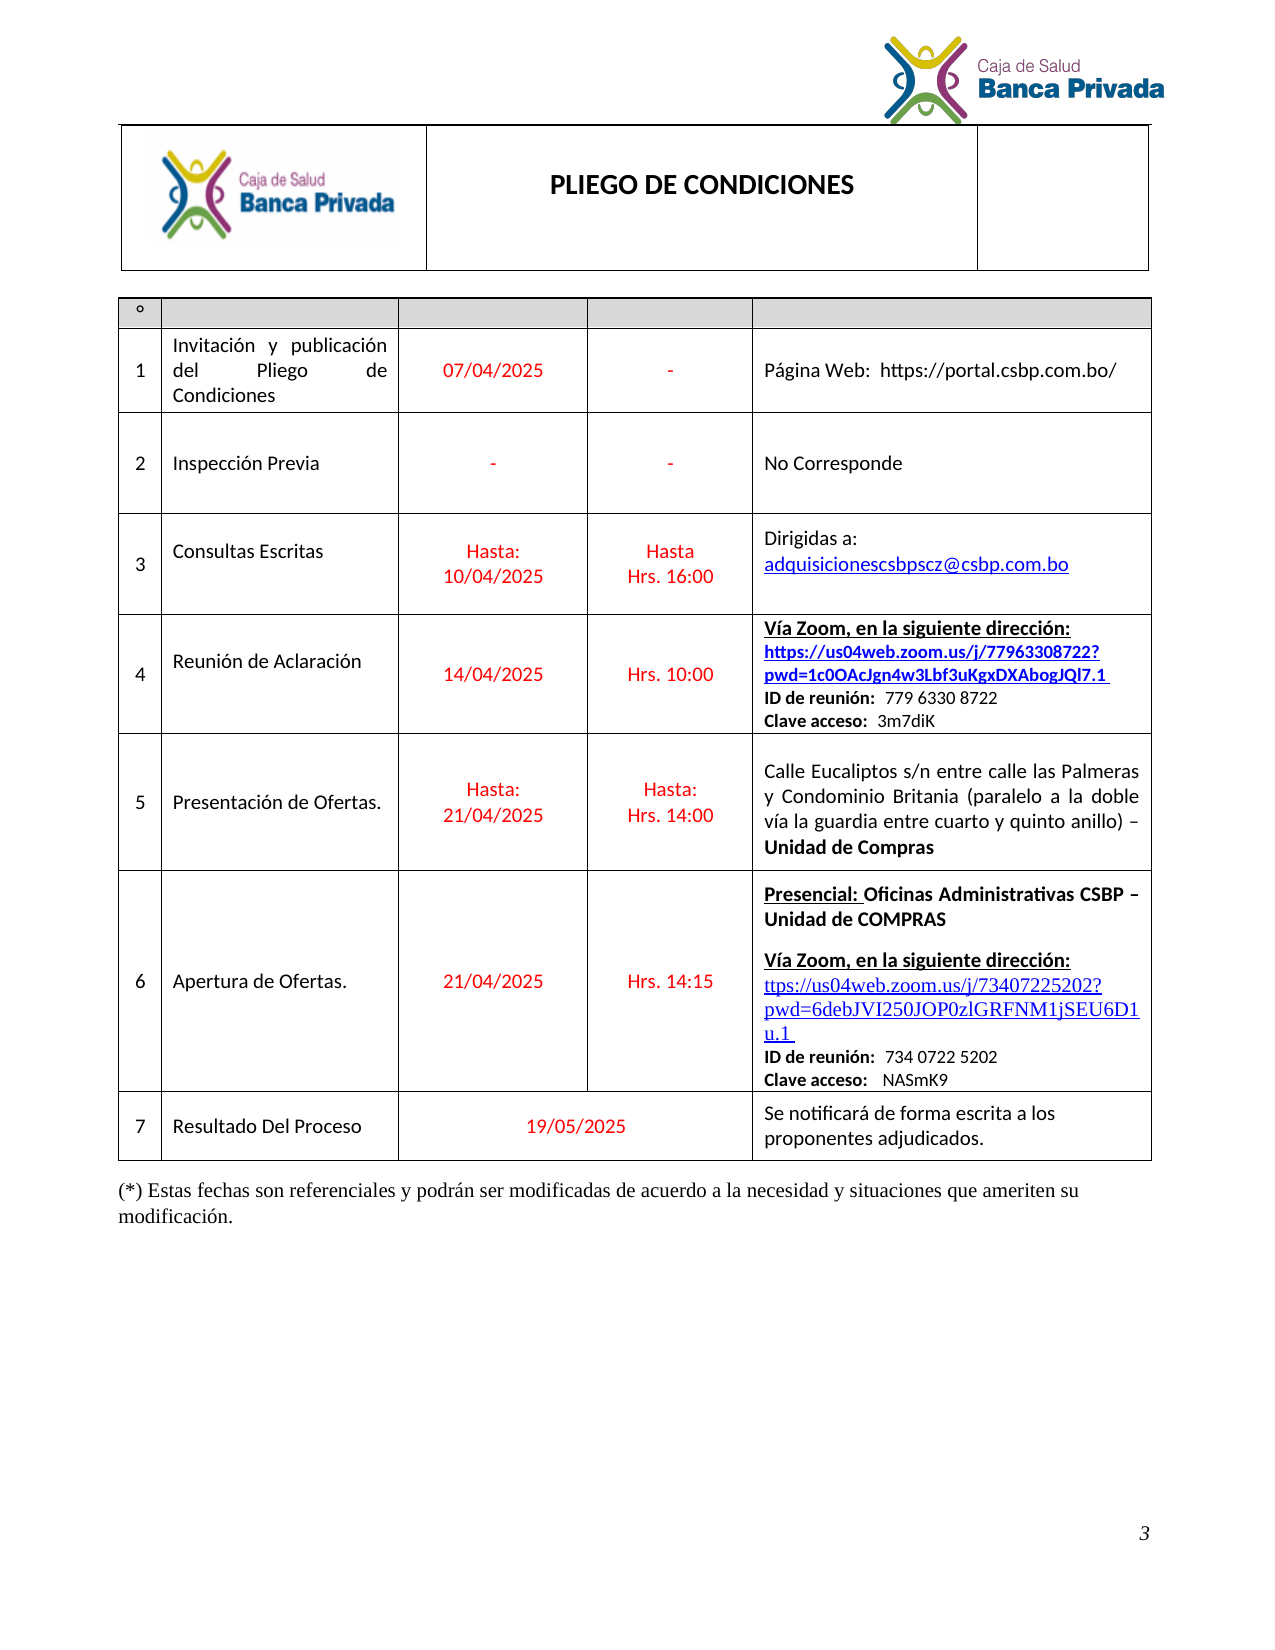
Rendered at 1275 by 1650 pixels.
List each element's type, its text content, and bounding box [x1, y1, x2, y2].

table_cell Resultado Del Proceso [162, 1092, 398, 1159]
table_cell Dirigidas a: adquisicionescsbpscz@csbp.com.bo [753, 514, 1151, 613]
table_cell 7 [119, 1092, 161, 1159]
table_cell Hasta Hrs. 16:00 [588, 514, 752, 613]
table_cell Calle Eucaliptos s/n entre calle las Palmeras y Condominio Britania (paralelo a la doble vía la guardia entre cuarto y quinto anillo) – Unidad de Compras [753, 734, 1151, 870]
table_cell Invitación y publicación del Pliego de Condiciones [162, 329, 398, 412]
table_cell Hrs. 10:00 [588, 615, 752, 733]
table_cell 5 [119, 734, 161, 870]
table_cell ACTIVIDAD [162, 299, 398, 327]
table_cell Presencial: Oficinas Administrativas CSBP – Unidad de COMPRAS Vía Zoom, en la siguiente dirección: ttps://us04web.zoom.us/j/73407225202?pwd=6debJVI250JOP0zlGRFNM1jSEU6D1u.1 ID de reunión: 734 0722 5202 Clave acceso: NASmK9 [753, 871, 1151, 1091]
table_cell Hasta: 10/04/2025 [399, 514, 587, 613]
table_cell Vía Zoom, en la siguiente dirección: https://us04web.zoom.us/j/77963308722?pwd=1c0OAcJgn4w3Lbf3uKgxDXAbogJQl7.1 ID de reunión: 779 6330 8722 Clave acceso: 3m7diK [753, 615, 1151, 733]
picture [873, 126, 977, 135]
picture [873, 28, 1177, 135]
table_cell 2 [119, 413, 161, 513]
table_cell No Corresponde [753, 413, 1151, 513]
table_cell - [588, 413, 752, 513]
table_cell 1 [119, 329, 161, 412]
table_cell FECHA [399, 299, 587, 327]
table_cell Inspección Previa [162, 413, 398, 513]
table_cell Apertura de Ofertas. [162, 871, 398, 1091]
table_cell LUGAR Y DIRECCIÓN [753, 299, 1151, 327]
table_cell Hasta: Hrs. 14:00 [588, 734, 752, 870]
table_cell 19/05/2025 [399, 1092, 752, 1159]
table_cell 07/04/2025 [399, 329, 587, 412]
table_cell 6 [119, 871, 161, 1091]
table_cell Reunión de Aclaración [162, 615, 398, 733]
table_cell Hrs. 14:15 [588, 871, 752, 1091]
picture [978, 126, 1148, 135]
text (*) Estas fechas son referenciales y podrán ser modificadas de acuerdo a la necesidad y situaciones que ameriten su modificación. [118, 1178, 1152, 1228]
table_cell HORA [588, 299, 752, 327]
table_cell Presentación de Ofertas. [162, 734, 398, 870]
table_cell 21/04/2025 [399, 871, 587, 1091]
table_cell 3 [119, 514, 161, 613]
table_cell 14/04/2025 [399, 615, 587, 733]
table_cell - [588, 329, 752, 412]
table_cell Página Web: https://portal.csbp.com.bo/ [753, 329, 1151, 412]
table_cell 4 [119, 615, 161, 733]
table_cell Consultas Escritas [162, 514, 398, 613]
table_cell - [399, 413, 587, 513]
picture [147, 126, 403, 245]
table_cell N° [119, 299, 161, 327]
table_cell Hasta: 21/04/2025 [399, 734, 587, 870]
table_cell Se notificará de forma escrita a los proponentes adjudicados. [753, 1092, 1151, 1159]
